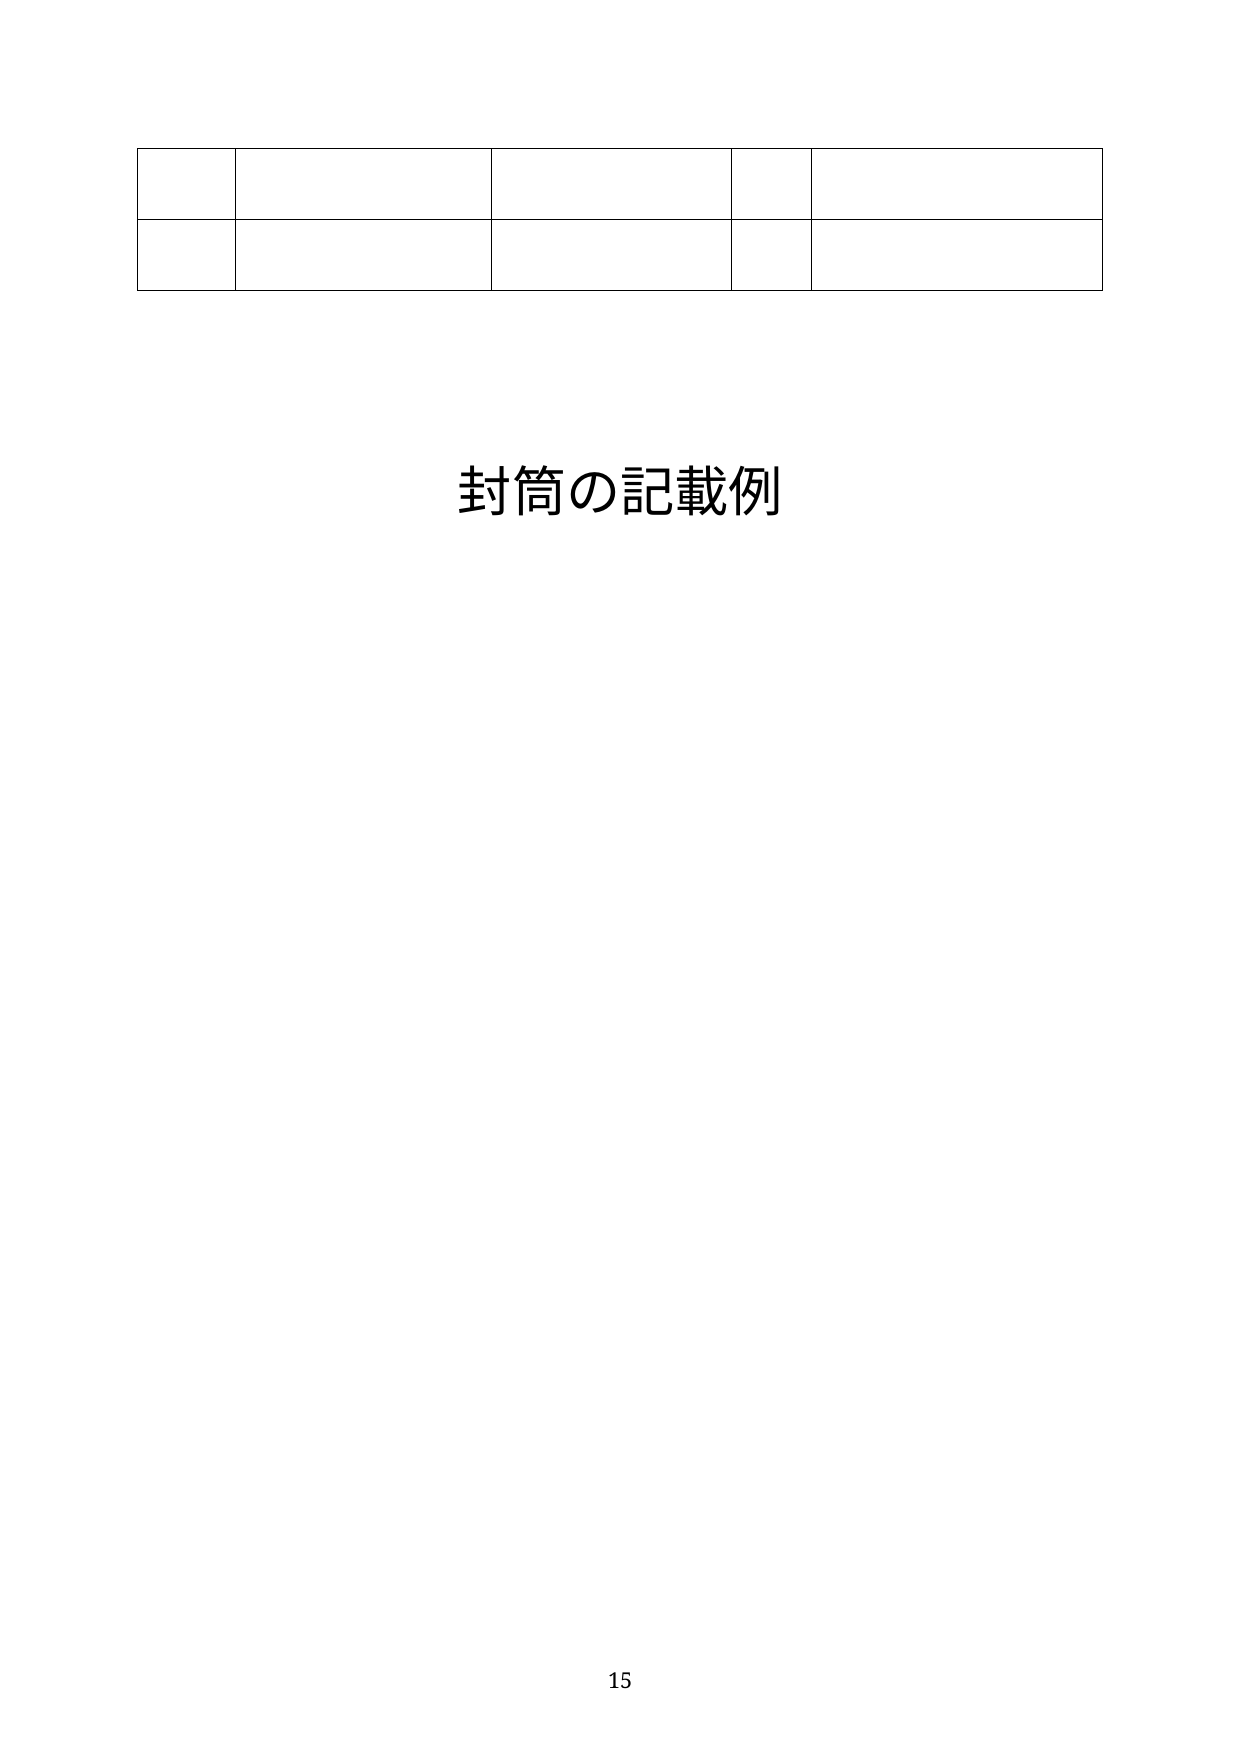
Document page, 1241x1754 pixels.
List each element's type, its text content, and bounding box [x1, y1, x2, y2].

table_cell [812, 220, 1102, 290]
table_cell [812, 149, 1102, 219]
table_cell [236, 149, 491, 219]
subtitle 封筒の記載例 [112, 434, 1128, 542]
table_cell [138, 149, 235, 219]
table_cell [732, 149, 811, 219]
table_cell [492, 149, 731, 219]
table_cell [138, 220, 235, 290]
table_cell [236, 220, 491, 290]
table_cell [732, 220, 811, 290]
table_cell [492, 220, 731, 290]
